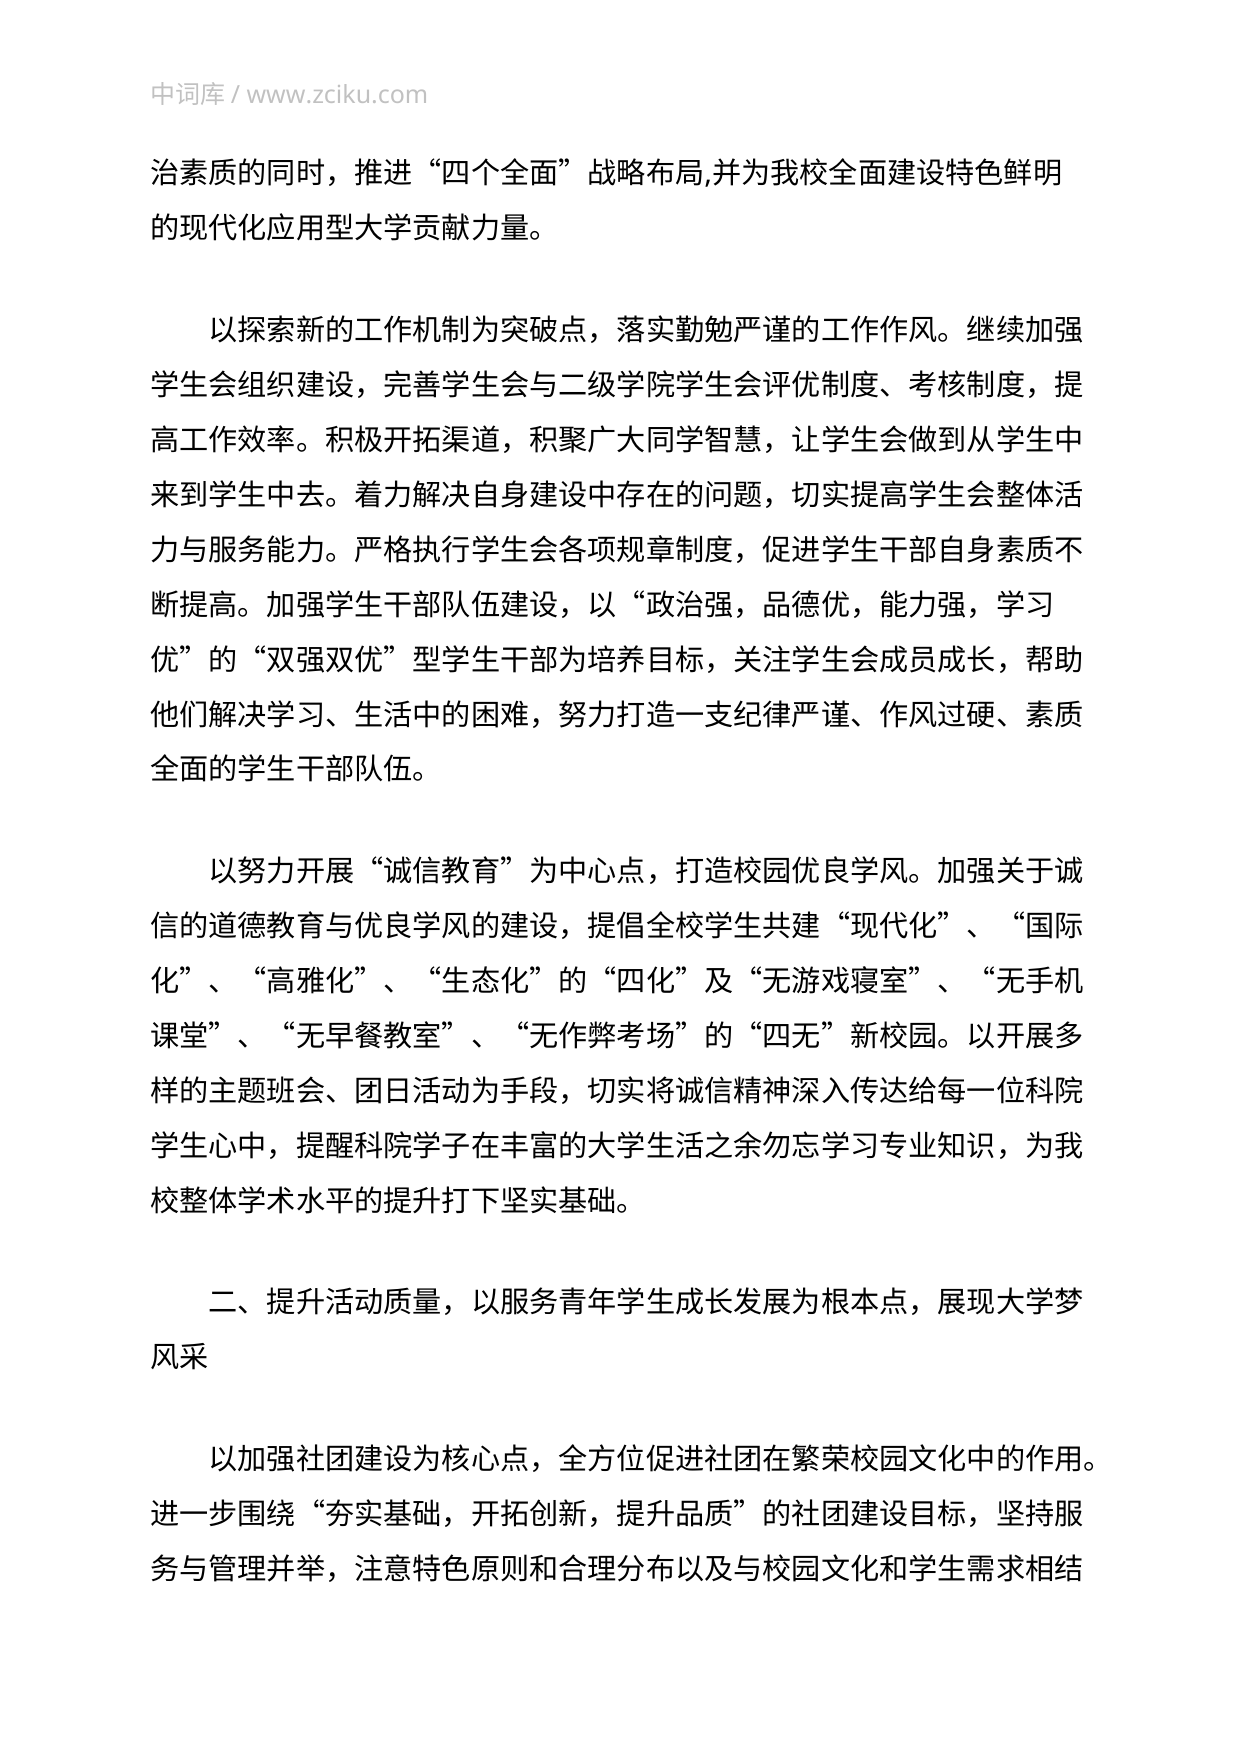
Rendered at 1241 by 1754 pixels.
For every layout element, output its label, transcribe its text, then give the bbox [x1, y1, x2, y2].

text 以探索新的工作机制为突破点，落实勤勉严谨的工作作风。继续加强学生会组织建设，完善学生会与二级学院学生会评优制度、考核制度，提高工作效率。积极开拓渠道，积聚广大同学智慧，让学生会做到从学生中来到学生中去。着力解决自身建设中存在的问题，切实提高学生会整体活力与服务能力。严格执行学生会各项规章制度，促进学生干部自身素质不断提高。加强学生干部队伍建设，以“政治强，品德优，能力强，学习优”的“双强双优”型学生干部为培养目标，关注学生会成员成长，帮助他们解决学习、生活中的困难，努力打造一支纪律严谨、作风过硬、素质全面的学生干部队伍。 [150, 307, 1090, 788]
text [150, 150, 1090, 247]
text 二、提升活动质量，以服务青年学生成长发展为根本点，展现大学梦风采 [150, 1279, 1090, 1376]
text 以努力开展“诚信教育”为中心点，打造校园优良学风。加强关于诚信的道德教育与优良学风的建设，提倡全校学生共建“现代化”、“国际化”、“高雅化”、“生态化”的“四化”及“无游戏寝室”、“无手机课堂”、“无早餐教室”、“无作弊考场”的“四无”新校园。以开展多样的主题班会、团日活动为手段，切实将诚信精神深入传达给每一位科院学生心中，提醒科院学子在丰富的大学生活之余勿忘学习专业知识，为我校整体学术水平的提升打下坚实基础。 [150, 848, 1090, 1219]
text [150, 1436, 1090, 1588]
